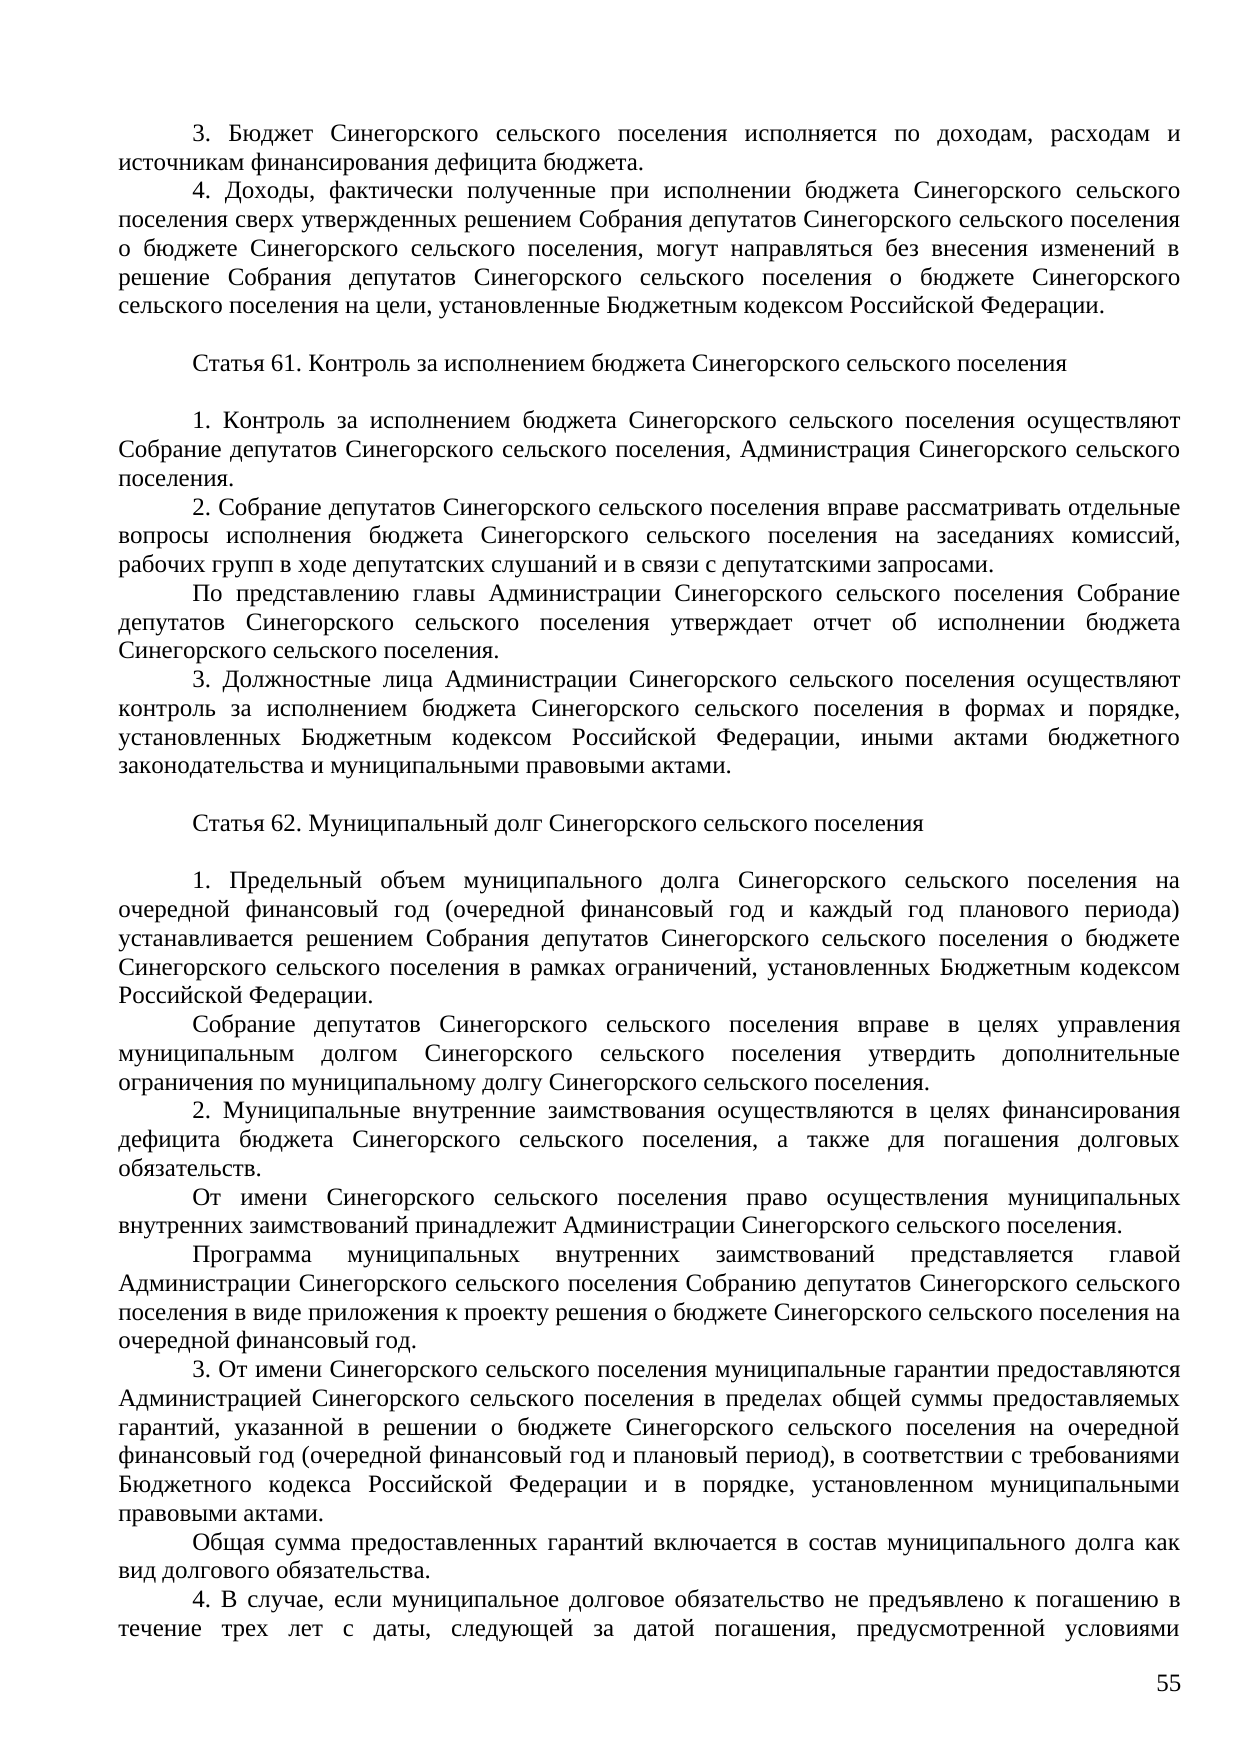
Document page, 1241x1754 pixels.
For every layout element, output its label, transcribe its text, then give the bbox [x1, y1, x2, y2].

text 2. Собрание депутатов Синегорского сельского поселения вправе рассматривать отдельные вопросы исполнения бюджета Синегорского сельского поселения на заседаниях комиссий, рабочих групп в ходе депутатских слушаний и в связи с депутатскими запросами. [118, 492, 1181, 578]
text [118, 1584, 1181, 1642]
text Статья 61. Контроль за исполнением бюджета Синегорского сельского поселения [118, 348, 1181, 377]
text 3. Бюджет Синегорского сельского поселения исполняется по доходам, расходам и источникам финансирования дефицита бюджета. [118, 118, 1181, 176]
text По представлению главы Администрации Синегорского сельского поселения Собрание депутатов Синегорского сельского поселения утверждает отчет об исполнении бюджета Синегорского сельского поселения. [118, 578, 1181, 664]
text 3. Должностные лица Администрации Синегорского сельского поселения осуществляют контроль за исполнением бюджета Синегорского сельского поселения в формах и порядке, установленных Бюджетным кодексом Российской Федерации, иными актами бюджетного законодательства и муниципальными правовыми актами. [118, 664, 1181, 779]
text 2. Муниципальные внутренние заимствования осуществляются в целях финансирования дефицита бюджета Синегорского сельского поселения, а также для погашения долговых обязательств. [118, 1096, 1181, 1182]
text Собрание депутатов Синегорского сельского поселения вправе в целях управления муниципальным долгом Синегорского сельского поселения утвердить дополнительные ограничения по муниципальному долгу Синегорского сельского поселения. [118, 1009, 1181, 1096]
text 3. От имени Синегорского сельского поселения муниципальные гарантии предоставляются Администрацией Синегорского сельского поселения в пределах общей суммы предоставляемых гарантий, указанной в решении о бюджете Синегорского сельского поселения на очередной финансовый год (очередной финансовый год и плановый период), в соответствии с требованиями Бюджетного кодекса Российской Федерации и в порядке, установленном муниципальными правовыми актами. [118, 1354, 1181, 1527]
text Программа муниципальных внутренних заимствований представляется главой Администрации Синегорского сельского поселения Собранию депутатов Синегорского сельского поселения в виде приложения к проекту решения о бюджете Синегорского сельского поселения на очередной финансовый год. [118, 1239, 1181, 1354]
text От имени Синегорского сельского поселения право осуществления муниципальных внутренних заимствований принадлежит Администрации Синегорского сельского поселения. [118, 1182, 1181, 1239]
text 4. Доходы, фактически полученные при исполнении бюджета Синегорского сельского поселения сверх утвержденных решением Собрания депутатов Синегорского сельского поселения о бюджете Синегорского сельского поселения, могут направляться без внесения изменений в решение Собрания депутатов Синегорского сельского поселения о бюджете Синегорского сельского поселения на цели, установленные Бюджетным кодексом Российской Федерации. [118, 176, 1181, 319]
text Общая сумма предоставленных гарантий включается в состав муниципального долга как вид долгового обязательства. [118, 1527, 1181, 1584]
text 1. Предельный объем муниципального долга Синегорского сельского поселения на очередной финансовый год (очередной финансовый год и каждый год планового периода) устанавливается решением Собрания депутатов Синегорского сельского поселения о бюджете Синегорского сельского поселения в рамках ограничений, установленных Бюджетным кодексом Российской Федерации. [118, 866, 1181, 1009]
text Статья 62. Муниципальный долг Синегорского сельского поселения [118, 808, 1181, 837]
text 1. Контроль за исполнением бюджета Синегорского сельского поселения осуществляют Собрание депутатов Синегорского сельского поселения, Администрация Синегорского сельского поселения. [118, 406, 1181, 492]
